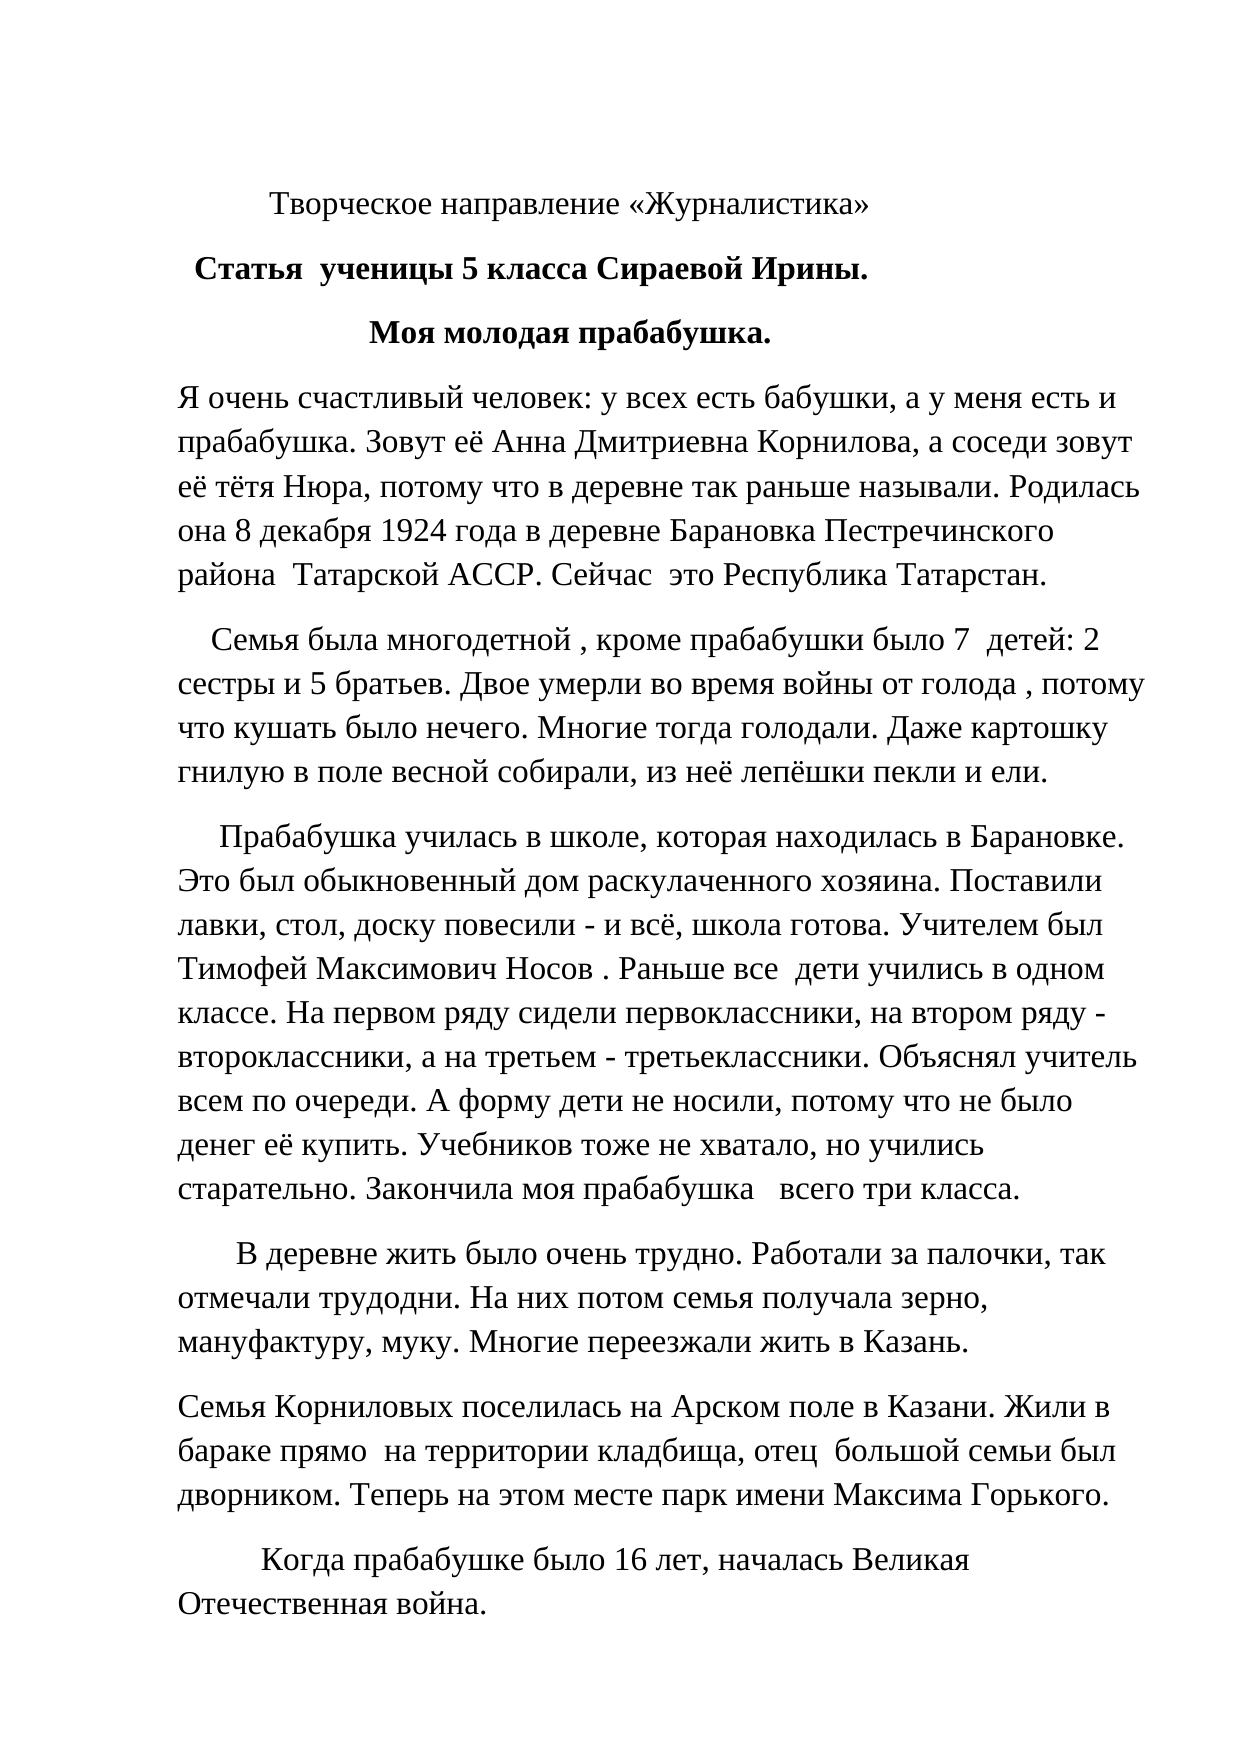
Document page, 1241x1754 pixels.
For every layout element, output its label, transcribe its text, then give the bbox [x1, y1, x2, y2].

text В деревне жить было очень трудно. Работали за палочки, так отмечали трудодни. На них потом семья получала зерно, мануфактуру, муку. Многие переезжали жить в Казань. [177, 1233, 1152, 1360]
text Семья была многодетной , кроме прабабушки было 7 детей: 2 сестры и 5 братьев. Двое умерли во время войны от голода , потому что кушать было нечего. Многие тогда голодали. Даже картошку гнилую в поле весной собирали, из неё лепёшки пекли и ели. [177, 619, 1152, 789]
text Семья Корниловых поселилась на Арском поле в Казани. Жили в бараке прямо на территории кладбища, отец большой семьи был дворником. Теперь на этом месте парк имени Максима Горького. [177, 1386, 1152, 1513]
text Творческое направление «Журналистика» [177, 183, 1152, 221]
text Я очень счастливый человек: у всех есть бабушки, а у меня есть и прабабушка. Зовут её Анна Дмитриевна Корнилова, а соседи зовут её тётя Нюра, потому что в деревне так раньше называли. Родилась она 8 декабря 1924 года в деревне Барановка Пестречинского района Татарской АССР. Сейчас это Республика Татарстан. [177, 378, 1152, 592]
text Моя молодая прабабушка. [177, 313, 1152, 351]
text Статья ученицы 5 класса Сираевой Ирины. [177, 248, 1152, 286]
text Когда прабабушке было 16 лет, началась Великая Отечественная война. [177, 1539, 1152, 1622]
text Прабабушка училась в школе, которая находилась в Барановке. Это был обыкновенный дом раскулаченного хозяина. Поставили лавки, стол, доску повесили - и всё, школа готова. Учителем был Тимофей Максимович Носов . Раньше все дети учились в одном классе. На первом ряду сидели первоклассники, на втором ряду - второклассники, а на третьем - третьеклассники. Объяснял учитель всем по очереди. А форму дети не носили, потому что не было денег её купить. Учебников тоже не хватало, но учились старательно. Закончила моя прабабушка всего три класса. [177, 816, 1152, 1207]
